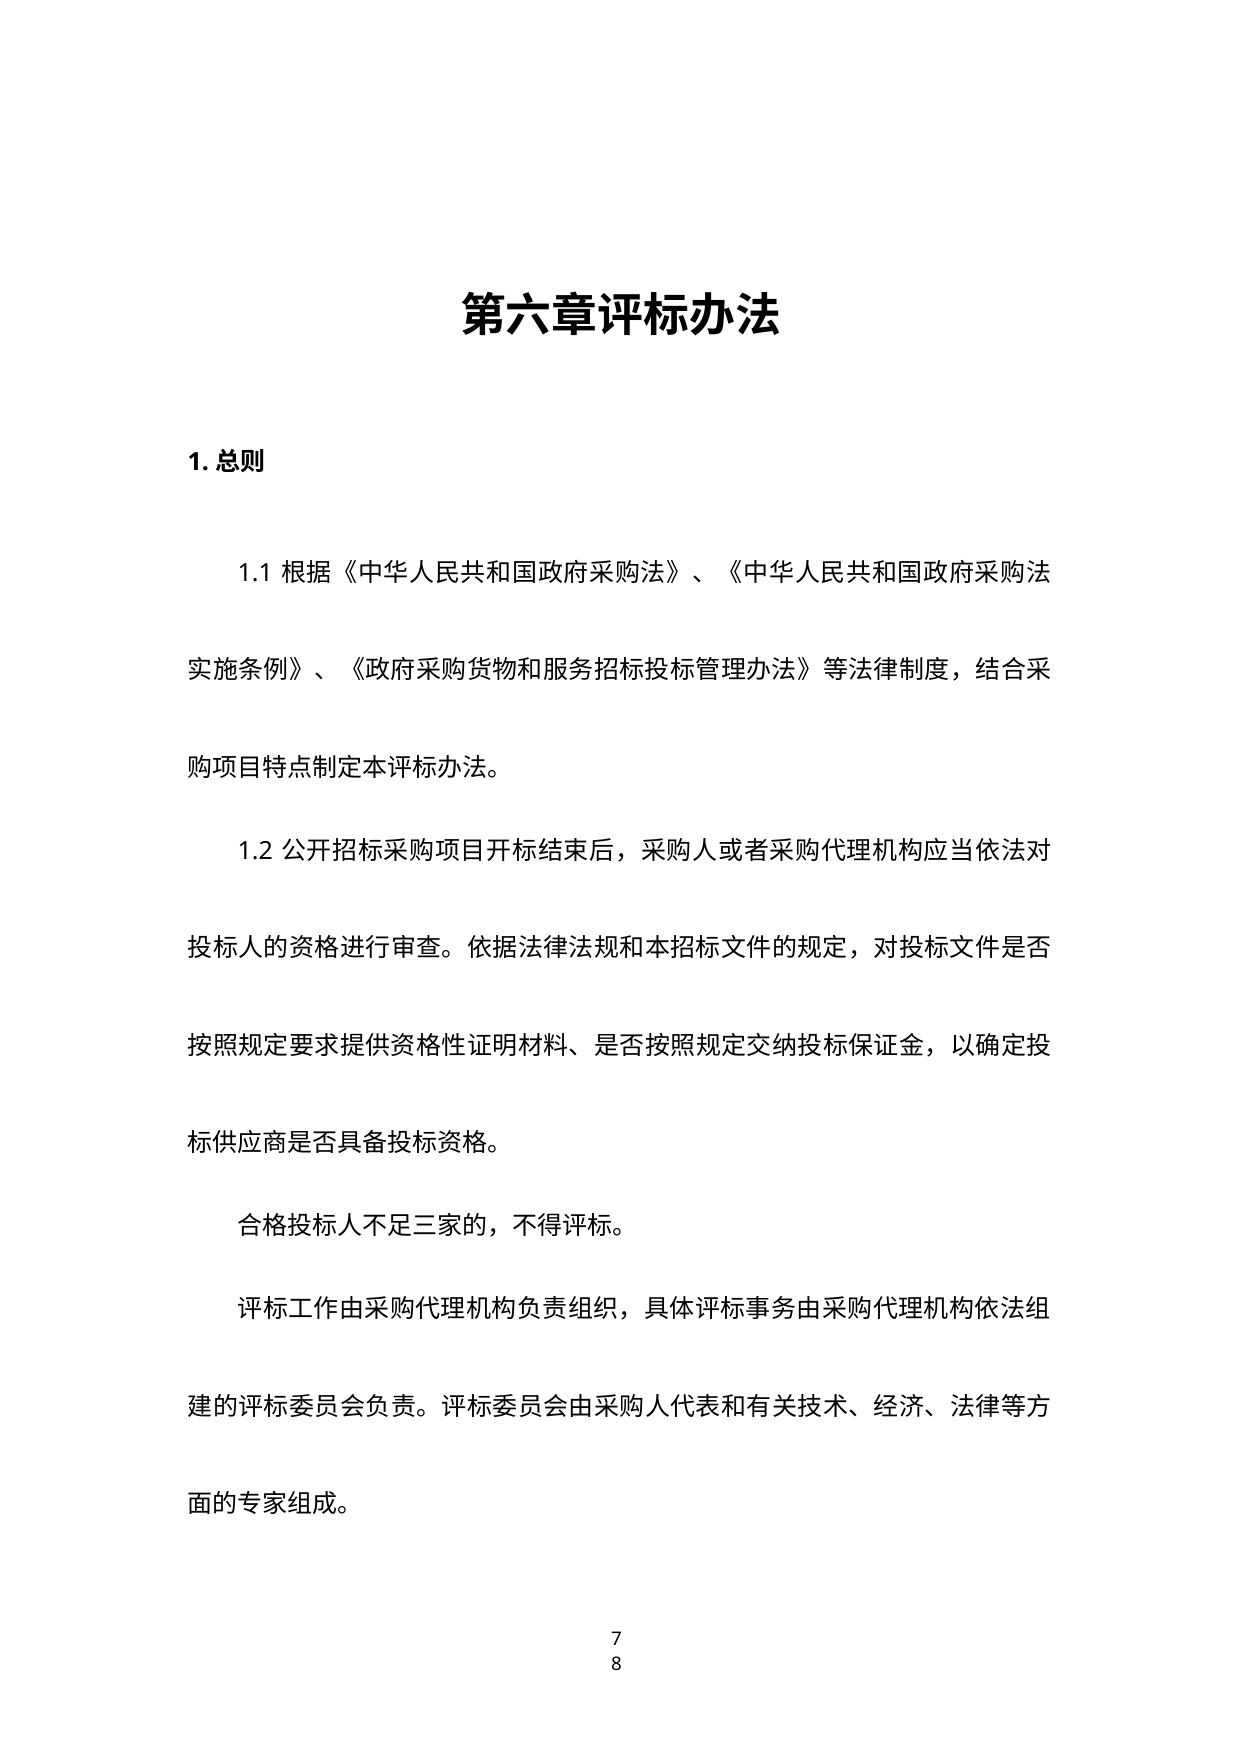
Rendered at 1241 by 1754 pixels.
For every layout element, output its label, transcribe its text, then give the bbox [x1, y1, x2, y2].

text 合格投标人不足三家的，不得评标。 [187, 1191, 1053, 1256]
text 1.2 公开招标采购项目开标结束后，采购人或者采购代理机构应当依法对投标人的资格进行审查。依据法律法规和本招标文件的规定，对投标文件是否按照规定要求提供资格性证明材料、是否按照规定交纳投标保证金，以确定投标供应商是否具备投标资格。 [187, 816, 1053, 1173]
subtitle 1. 总则 [187, 427, 1053, 492]
text 评标工作由采购代理机构负责组织，具体评标事务由采购代理机构依法组建的评标委员会负责。评标委员会由采购人代表和有关技术、经济、法律等方面的专家组成。 [187, 1274, 1053, 1534]
text 1.1 根据《中华人民共和国政府采购法》、《中华人民共和国政府采购法实施条例》、《政府采购货物和服务招标投标管理办法》等法律制度，结合采购项目特点制定本评标办法。 [187, 538, 1053, 798]
subtitle 第六章评标办法 [187, 262, 1053, 360]
